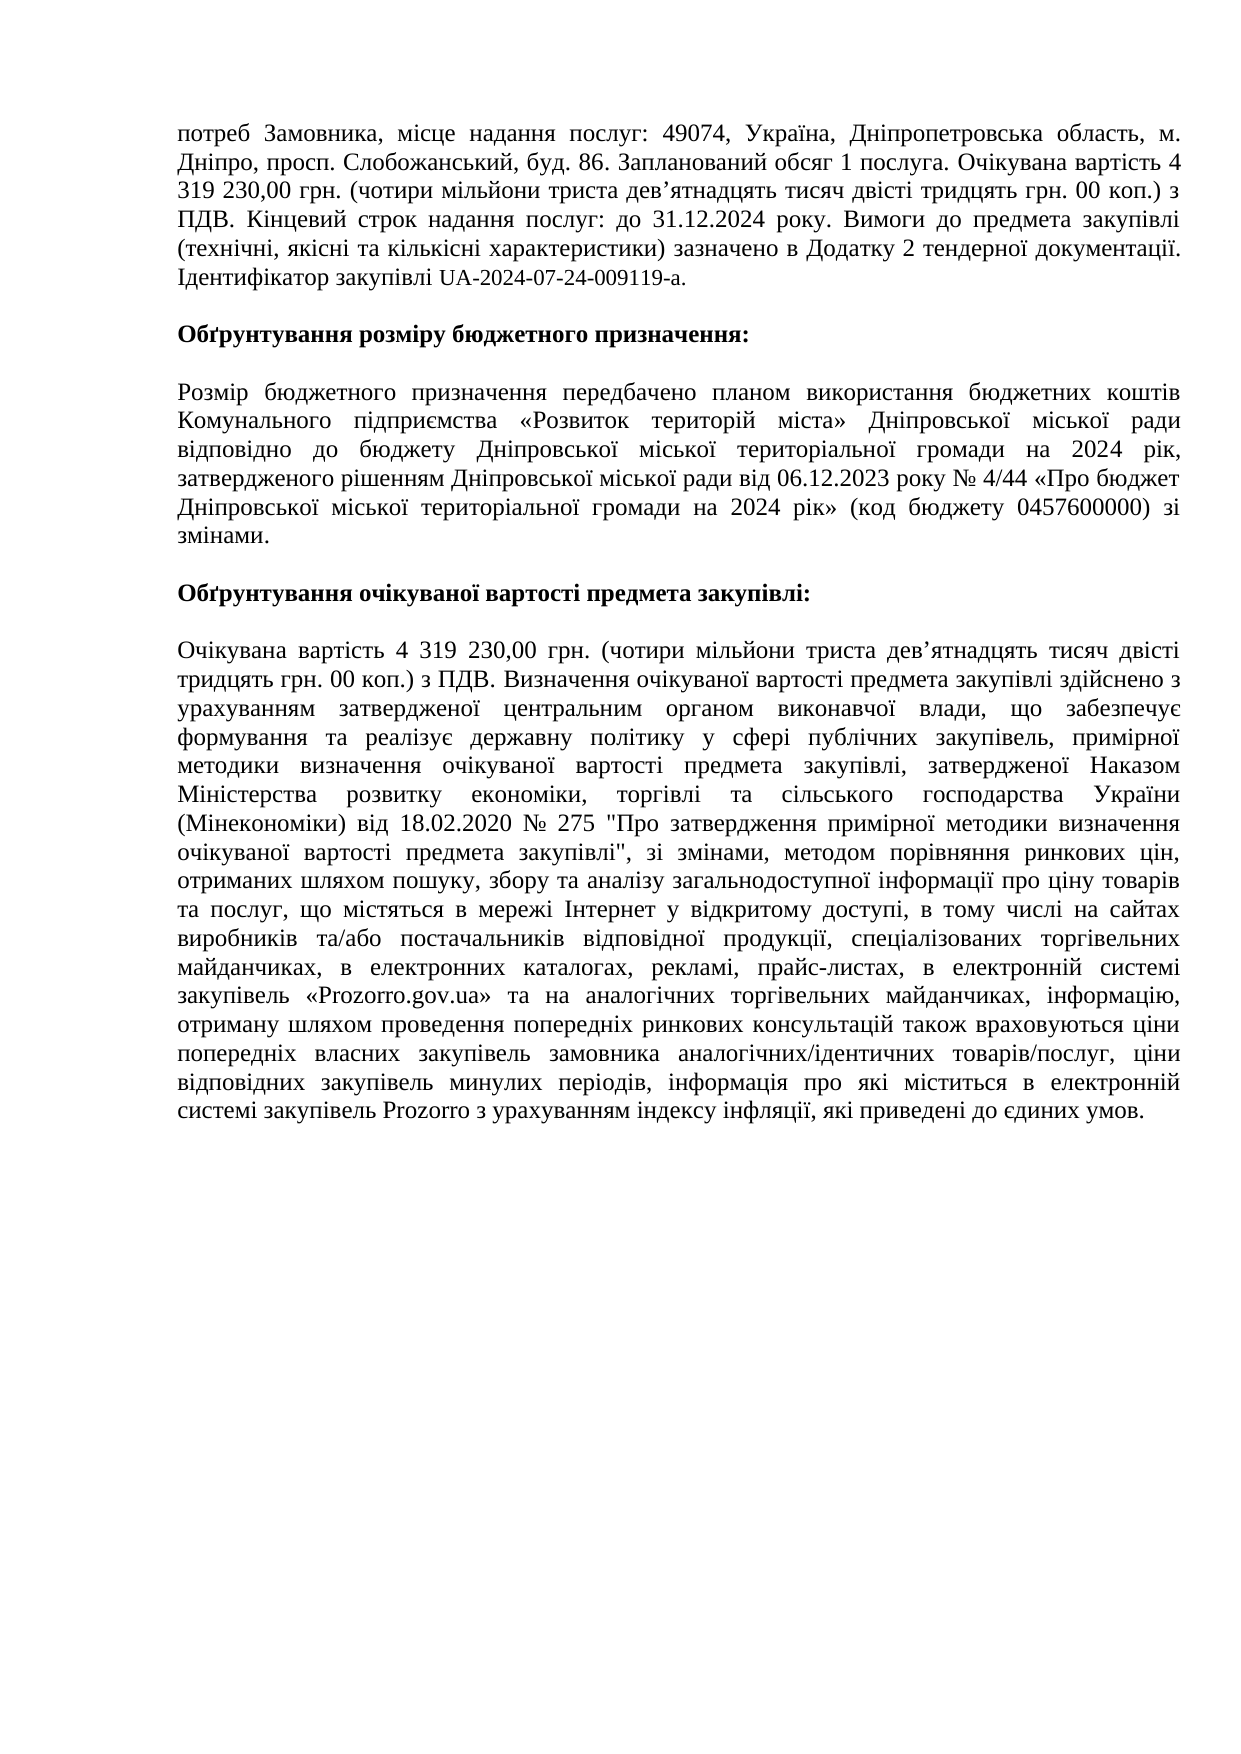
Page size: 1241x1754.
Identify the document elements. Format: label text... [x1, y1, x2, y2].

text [177, 118, 1181, 291]
text Обґрунтування очікуваної вартості предмета закупівлі: [177, 578, 1181, 607]
text Розмір бюджетного призначення передбачено планом використання бюджетних коштів Комунального підприємства «Розвиток територій міста» Дніпровської міської ради відповідно до бюджету Дніпровської міської територіальної громади на 2024 рік, затвердженого рішенням Дніпровської міської ради від 06.12.2023 року № 4/44 «Про бюджет Дніпровської міської територіальної громади на 2024 рік» (код бюджету 0457600000) зі змінами. [177, 377, 1181, 549]
text Очікувана вартість 4 319 230,00 грн. (чотири мільйони триста дев’ятнадцять тисяч двісті тридцять грн. 00 коп.) з ПДВ. Визначення очікуваної вартості предмета закупівлі здійснено з урахуванням затвердженої центральним органом виконавчої влади, що забезпечує формування та реалізує державну політику у сфері публічних закупівель, примірної методики визначення очікуваної вартості предмета закупівлі, затвердженої Наказом Міністерства розвитку економіки, торгівлі та сільського господарства України (Мінекономіки) від 18.02.2020 № 275 "Про затвердження примірної методики визначення очікуваної вартості предмета закупівлі", зі змінами, методом порівняння ринкових цін, отриманих шляхом пошуку, збору та аналізу загальнодоступної інформації про ціну товарів та послуг, що містяться в мережі Інтернет у відкритому доступі, в тому числі на сайтах виробників та/або постачальників відповідної продукції, спеціалізованих торгівельних майданчиках, в електронних каталогах, рекламі, прайс-листах, в електронній системі закупівель «Prozorro.gov.ua» та на аналогічних торгівельних майданчиках, інформацію, отриману шляхом проведення попередніх ринкових консультацій також враховуються ціни попередніх власних закупівель замовника аналогічних/ідентичних товарів/послуг, ціни відповідних закупівель минулих періодів, інформація про які міститься в електронній системі закупівель Prozorro з урахуванням індексу інфляції, які приведені до єдиних умов. [177, 636, 1181, 1124]
text Обґрунтування розміру бюджетного призначення: [177, 319, 1181, 348]
